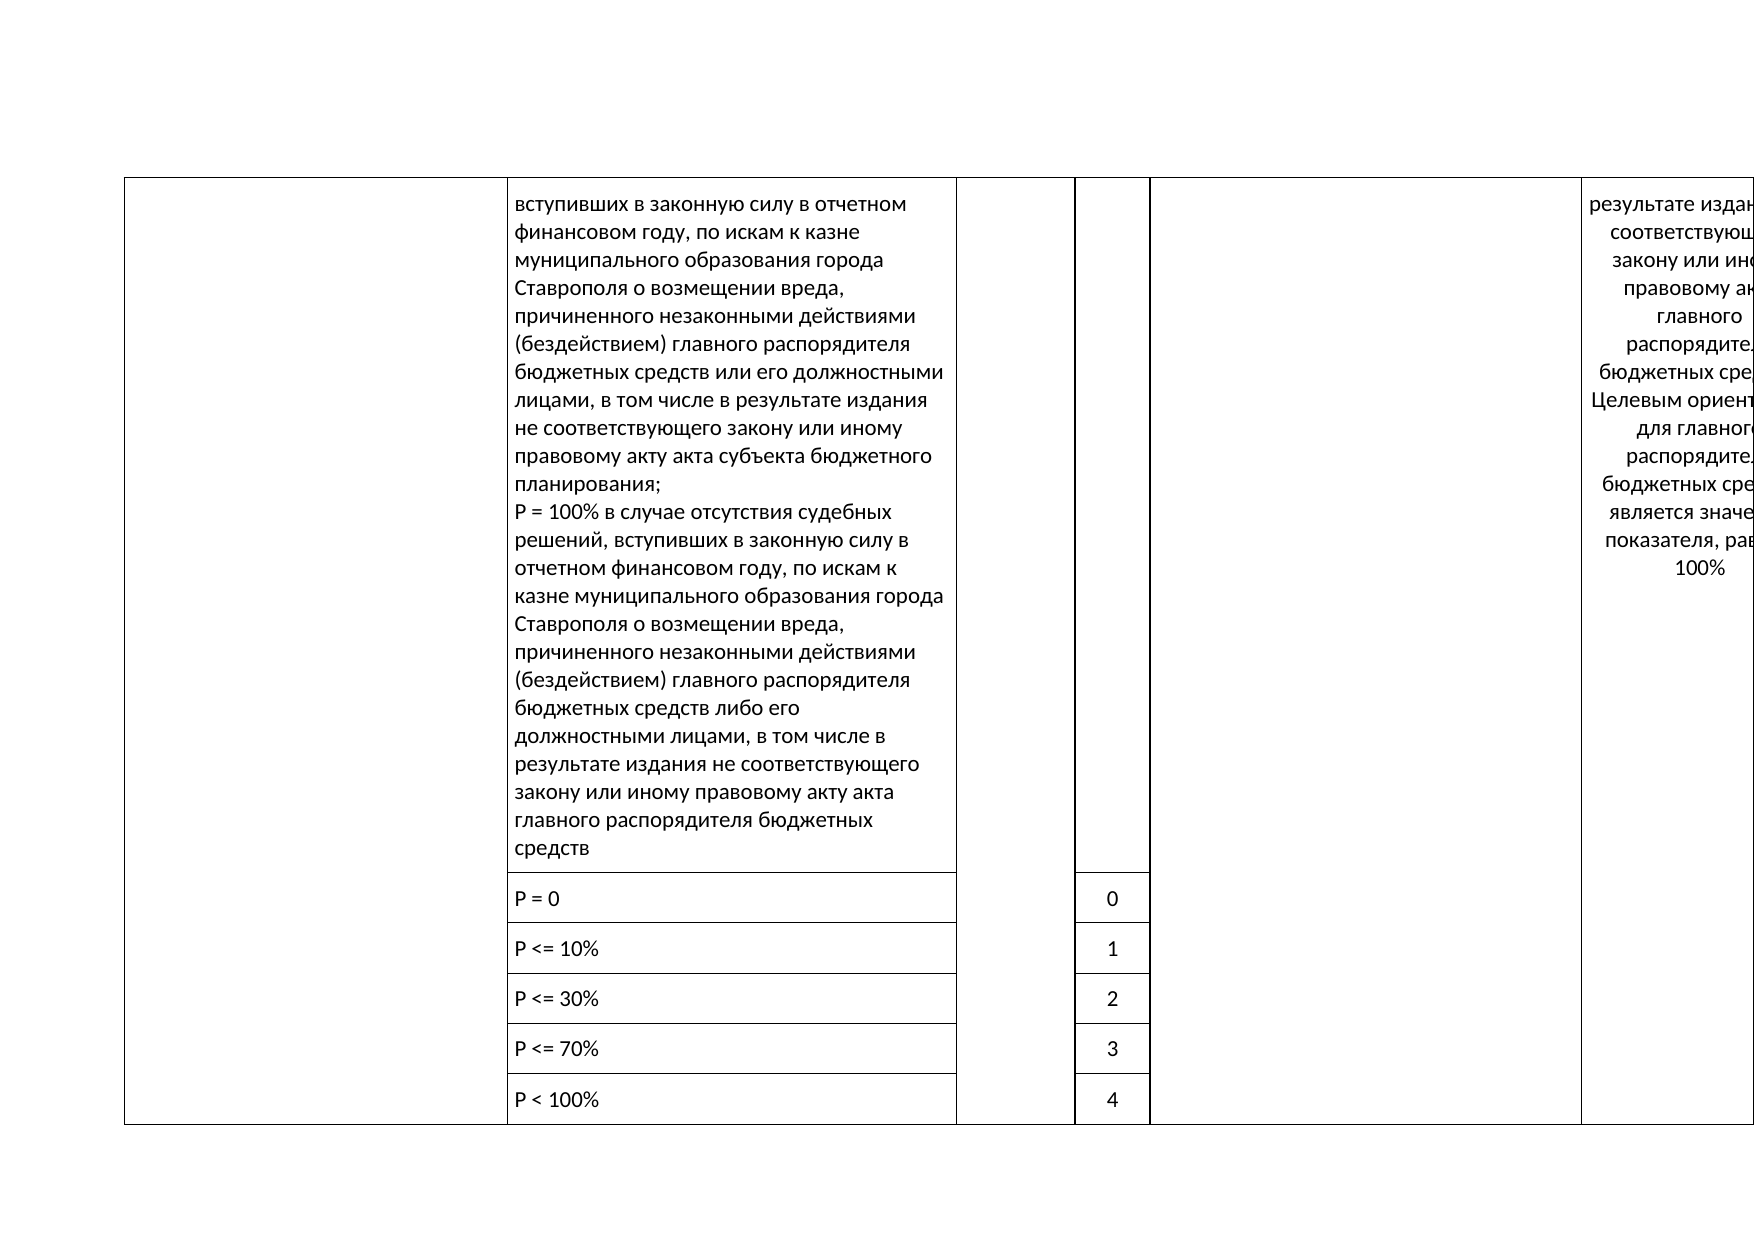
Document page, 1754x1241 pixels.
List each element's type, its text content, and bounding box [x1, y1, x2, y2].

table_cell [1151, 178, 1581, 1123]
table_cell P = 0 [508, 873, 956, 922]
table_cell 3 [1076, 1024, 1149, 1073]
table_cell % [957, 178, 1074, 1123]
table_cell 4 [1076, 1074, 1149, 1123]
table_cell 1 [1076, 923, 1149, 973]
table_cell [1582, 178, 1753, 1123]
table_cell 2 [1076, 974, 1149, 1023]
table_cell P [1076, 178, 1149, 872]
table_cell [125, 178, 507, 1123]
table_cell P <= 70% [508, 1024, 956, 1073]
table_cell P <= 30% [508, 974, 956, 1023]
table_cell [508, 178, 956, 872]
table_cell 0 [1076, 873, 1149, 922]
table_cell P < 100% [508, 1074, 956, 1123]
table_cell P <= 10% [508, 923, 956, 973]
